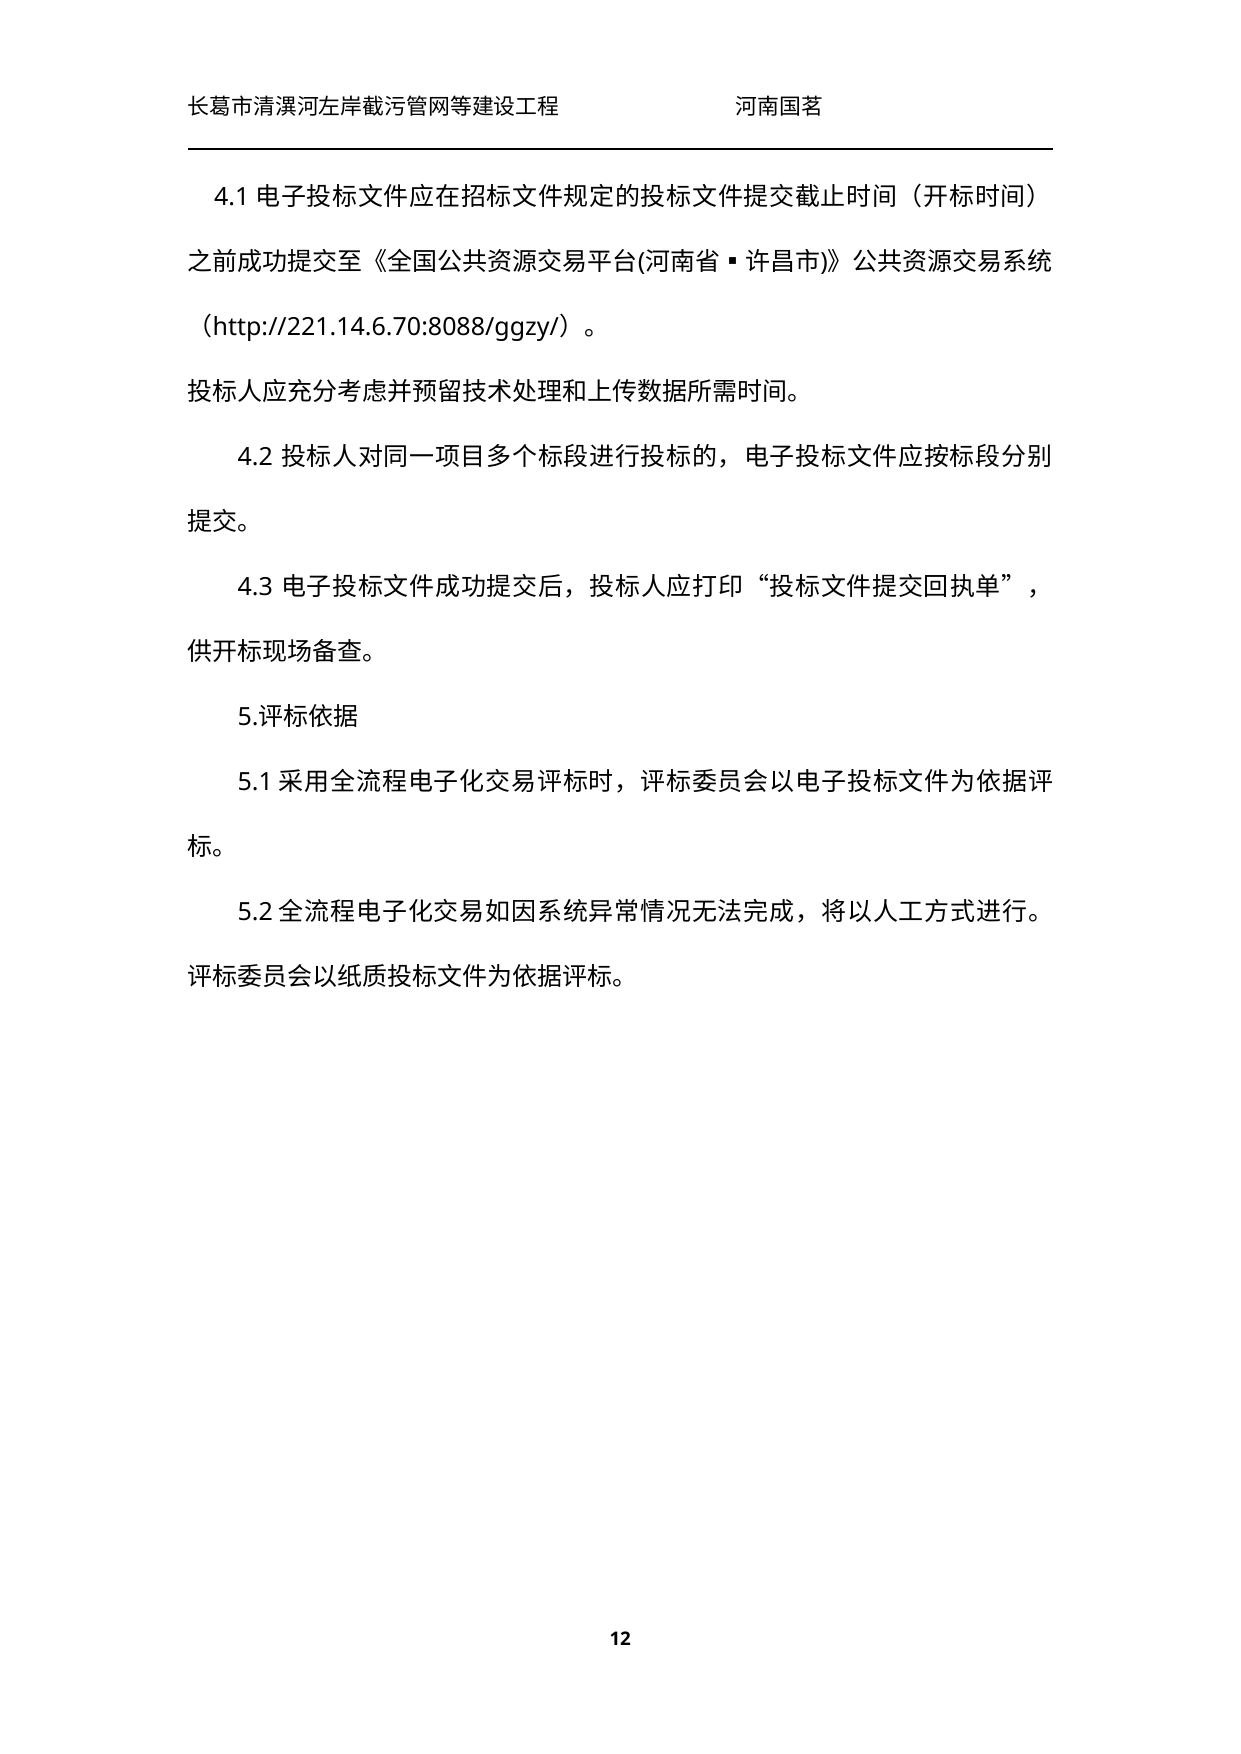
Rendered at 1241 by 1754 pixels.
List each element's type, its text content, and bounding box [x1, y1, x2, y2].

text 4.1电子投标文件应在招标文件规定的投标文件提交截止时间（开标时间）之前成功提交至《全国公共资源交易平台(河南省▪许昌市)》公共资源交易系统（http://221.14.6.70:8088/ggzy/）。 [187, 162, 1053, 357]
text 5.评标依据 [187, 682, 1053, 747]
text 5.2全流程电子化交易如因系统异常情况无法完成，将以人工方式进行。评标委员会以纸质投标文件为依据评标。 [187, 877, 1053, 1007]
text 4.2 投标人对同一项目多个标段进行投标的，电子投标文件应按标段分别提交。 [187, 422, 1053, 552]
text 4.3 电子投标文件成功提交后，投标人应打印“投标文件提交回执单”，供开标现场备查。 [187, 552, 1053, 682]
text 5.1采用全流程电子化交易评标时，评标委员会以电子投标文件为依据评标。 [187, 747, 1053, 877]
text 投标人应充分考虑并预留技术处理和上传数据所需时间。 [187, 357, 1053, 422]
